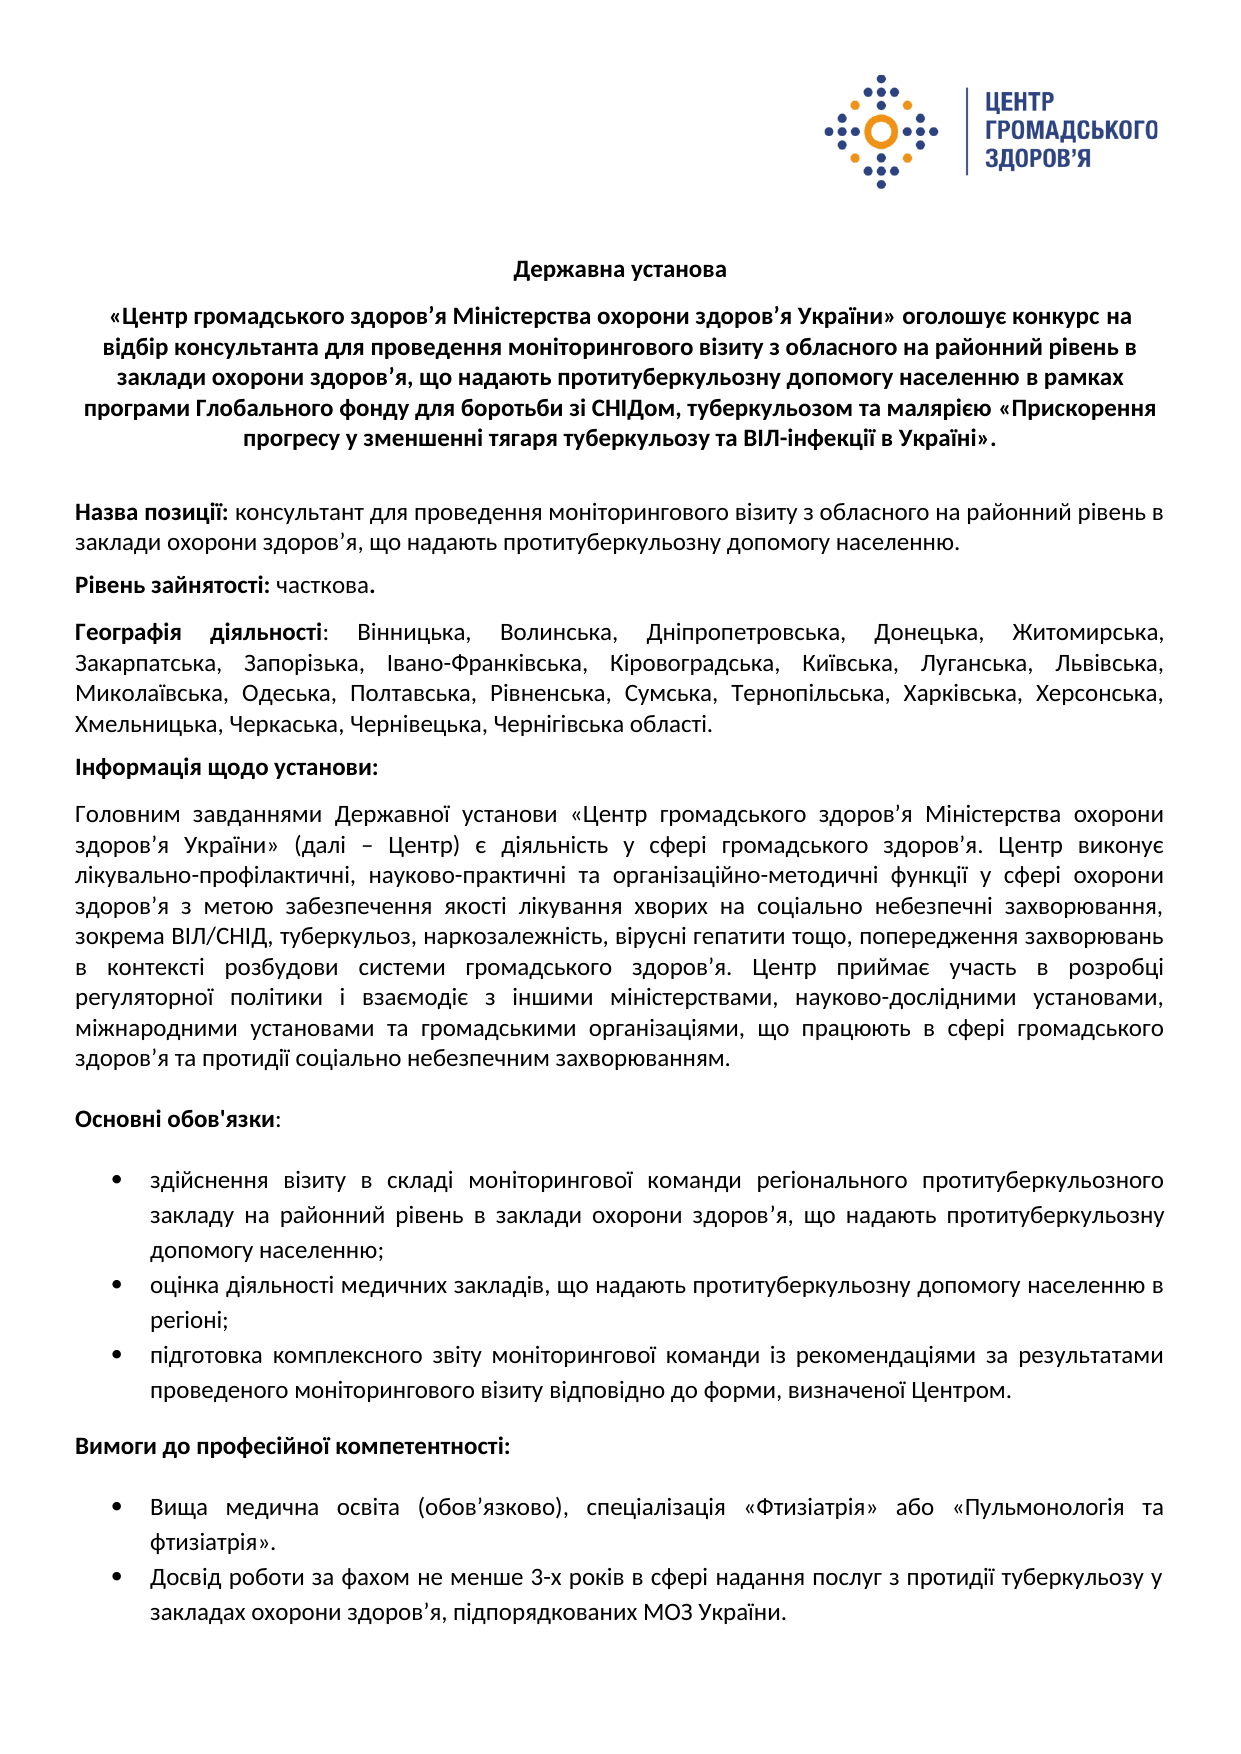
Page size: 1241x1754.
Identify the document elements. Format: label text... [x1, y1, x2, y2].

text Вимоги до професійної компетентності: [75, 1430, 1165, 1461]
text Державна установа [75, 253, 1165, 283]
list оцінка діяльності медичних закладів, що надають протитуберкульозну допомогу населенню в регіоні; [112, 1269, 1165, 1335]
list Вища медична освіта (обов’язково), спеціалізація «Фтизіатрія» або «Пульмонологія та фтизіатрія». [112, 1491, 1165, 1557]
text Назва позиції: консультант для проведення моніторингового візиту з обласного на районний рівень в заклади охорони здоров’я, що надають протитуберкульозну допомогу населенню. [75, 496, 1165, 557]
text «Центр громадського здоров’я Міністерства охорони здоров’я України» оголошує конкурс на відбір консультанта для проведення моніторингового візиту з обласного на районний рівень в заклади охорони здоров’я, що надають протитуберкульозну допомогу населенню в рамках програми Глобального фонду для боротьби зі СНІДом, туберкульозом та малярією «Прискорення прогресу у зменшенні тягаря туберкульозу та ВІЛ-інфекції в Україні». [75, 300, 1165, 453]
list Досвід роботи за фахом не менше 3-х років в сфері надання послуг з протидії туберкульозу у закладах охорони здоров’я, підпорядкованих МОЗ України. [112, 1561, 1165, 1627]
text Головним завданнями Державної установи «Центр громадського здоров’я Міністерства охорони здоров’я України» (далі – Центр) є діяльність у сфері громадського здоров’я. Центр виконує лікувально-профілактичні, науково-практичні та організаційно-методичні функції у сфері охорони здоров’я з метою забезпечення якості лікування хворих на соціально небезпечні захворювання, зокрема ВІЛ/СНІД, туберкульоз, наркозалежність, вірусні гепатити тощо, попередження захворювань в контексті розбудови системи громадського здоров’я. Центр приймає участь в розробці регуляторної політики і взаємодіє з іншими міністерствами, науково-дослідними установами, міжнародними установами та громадськими організаціями, що працюють в сфері громадського здоров’я та протидії соціально небезпечним захворюванням. [75, 798, 1165, 1073]
text Інформація щодо установи: [75, 751, 1165, 782]
text Географія діяльності: Вінницька, Волинська, Дніпропетровська, Донецька, Житомирська, Закарпатська, Запорізька, Івано-Франківська, Кіровоградська, Київська, Луганська, Львівська, Миколаївська, Одеська, Полтавська, Рівненська, Сумська, Тернопільська, Харківська, Херсонська, Хмельницька, Черкаська, Чернівецька, Чернігівська області. [75, 616, 1165, 738]
text Рівень зайнятості: часткова. [75, 569, 1165, 600]
text Основні обов'язки: [75, 1103, 1165, 1134]
picture [824, 75, 1158, 189]
list підготовка комплексного звіту моніторингової команди із рекомендаціями за результатами проведеного моніторингового візиту відповідно до форми, визначеної Центром. [112, 1339, 1165, 1405]
list здійснення візиту в складі моніторингової команди регіонального протитуберкульозного закладу на районний рівень в заклади охорони здоров’я, що надають протитуберкульозну допомогу населенню; [112, 1164, 1165, 1265]
